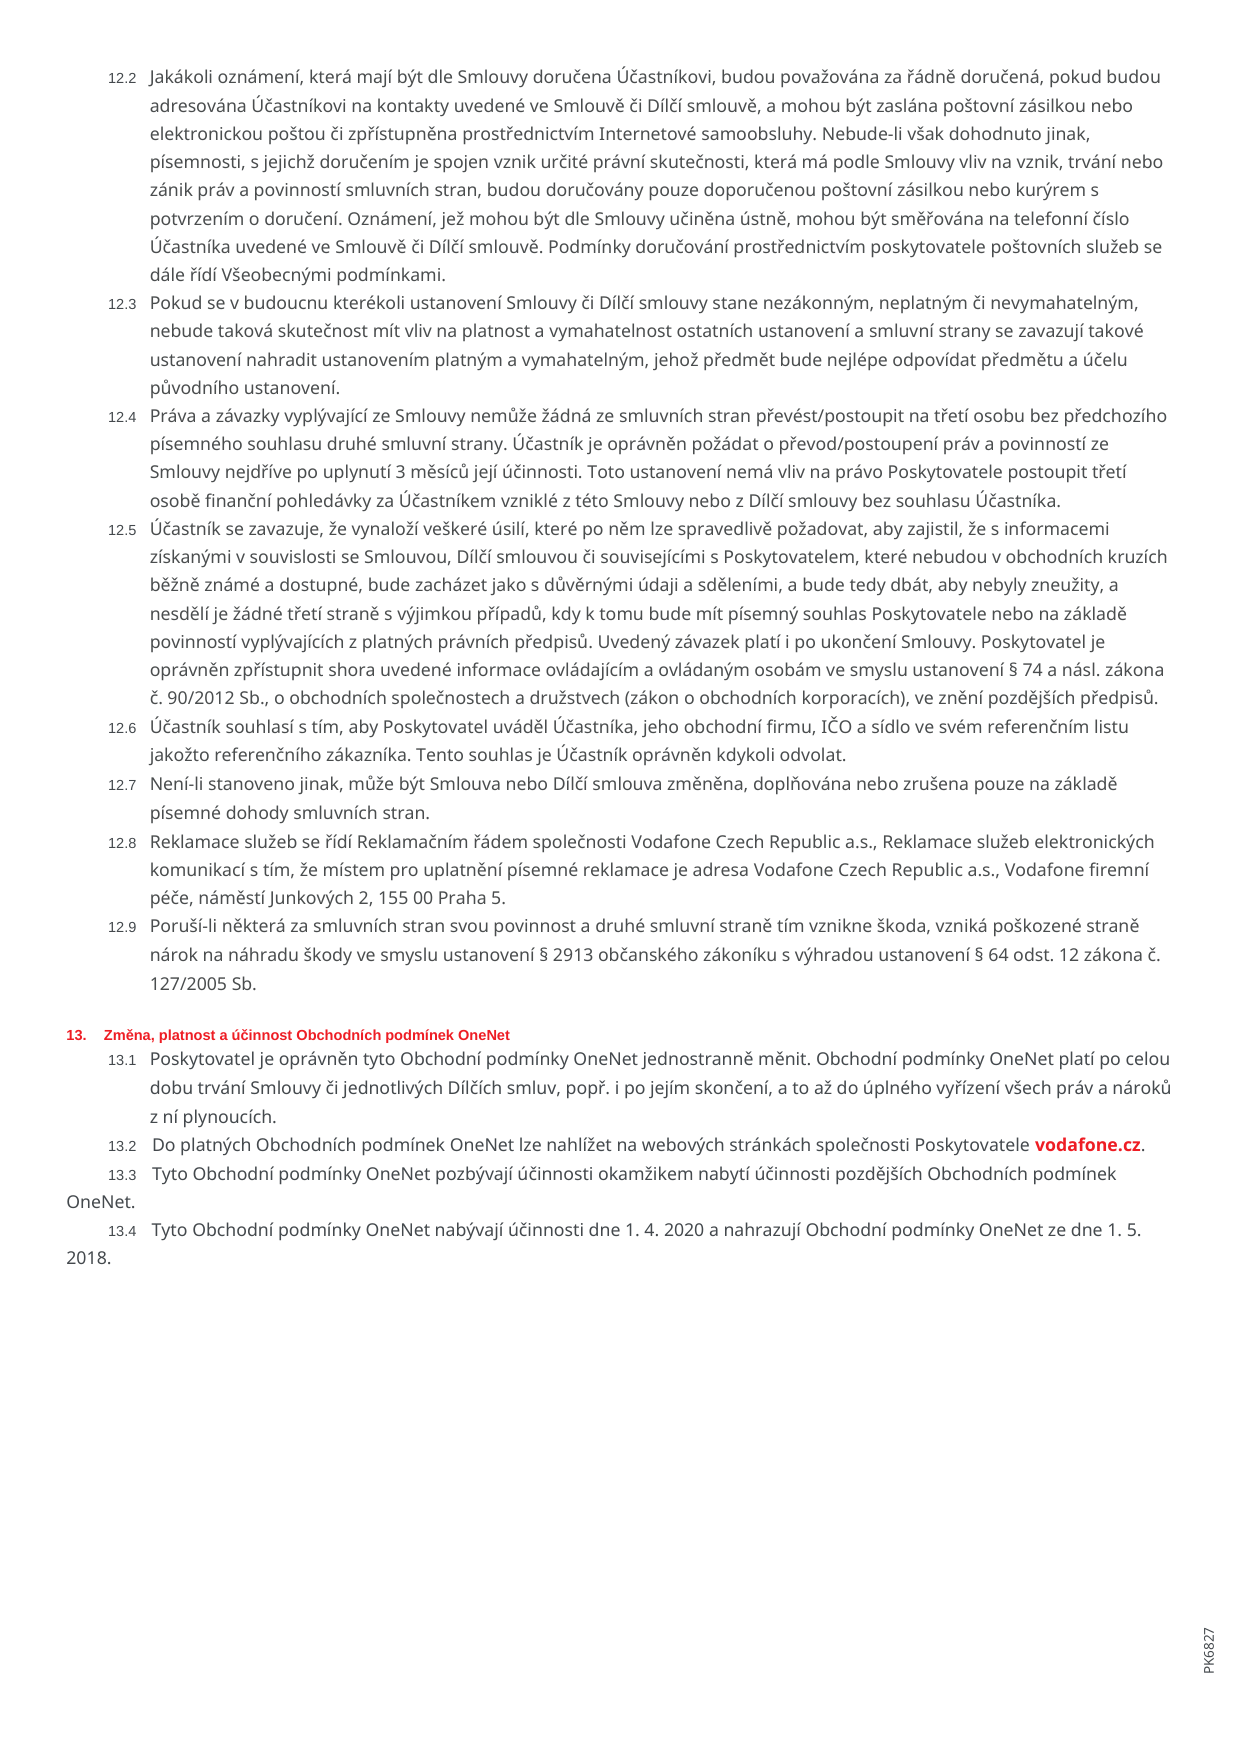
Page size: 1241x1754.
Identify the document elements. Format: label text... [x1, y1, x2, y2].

list Práva a závazky vyplývající ze Smlouvy nemůže žádná ze smluvních stran převést/postoupit na třetí osobu bez předchozího písemného souhlasu druhé smluvní strany. Účastník je oprávněn požádat o převod/postoupení práv a povinností ze Smlouvy nejdříve po uplynutí 3 měsíců její účinnosti. Toto ustanovení nemá vliv na právo Poskytovatele postoupit třetí osobě finanční pohledávky za Účastníkem vzniklé z této Smlouvy nebo z Dílčí smlouvy bez souhlasu Účastníka. [108, 403, 1173, 512]
list Změna, platnost a účinnost Obchodních podmínek OneNet [66, 1027, 1173, 1044]
list Poruší-li některá za smluvních stran svou povinnost a druhé smluvní straně tím vznikne škoda, vzniká poškozené straně nárok na náhradu škody ve smyslu ustanovení § 2913 občanského zákoníku s výhradou ustanovení § 64 odst. 12 zákona č. 127/2005 Sb. [108, 914, 1173, 995]
list Tyto Obchodní podmínky OneNet nabývají účinnosti dne 1. 4. 2020 a nahrazují Obchodní podmínky OneNet ze dne 1. 5. 2018. [66, 1218, 1173, 1270]
list Jakákoli oznámení, která mají být dle Smlouvy doručena Účastníkovi, budou považována za řádně doručená, pokud budou adresována Účastníkovi na kontakty uvedené ve Smlouvě či Dílčí smlouvě, a mohou být zaslána poštovní zásilkou nebo elektronickou poštou či zpřístupněna prostřednictvím Internetové samoobsluhy. Nebude-li však dohodnuto jinak, písemnosti, s jejichž doručením je spojen vznik určité právní skutečnosti, která má podle Smlouvy vliv na vznik, trvání nebo zánik práv a povinností smluvních stran, budou doručovány pouze doporučenou poštovní zásilkou nebo kurýrem s potvrzením o doručení. Oznámení, jež mohou být dle Smlouvy učiněna ústně, mohou být směřována na telefonní číslo Účastníka uvedené ve Smlouvě či Dílčí smlouvě. Podmínky doručování prostřednictvím poskytovatele poštovních služeb se dále řídí Všeobecnými podmínkami. [108, 65, 1173, 287]
list Pokud se v budoucnu kterékoli ustanovení Smlouvy či Dílčí smlouvy stane nezákonným, neplatným či nevymahatelným, nebude taková skutečnost mít vliv na platnost a vymahatelnost ostatních ustanovení a smluvní strany se zavazují takové ustanovení nahradit ustanovením platným a vymahatelným, jehož předmět bude nejlépe odpovídat předmětu a účelu původního ustanovení. [108, 291, 1173, 399]
list Tyto Obchodní podmínky OneNet pozbývají účinnosti okamžikem nabytí účinnosti pozdějších Obchodních podmínek OneNet. [66, 1161, 1173, 1213]
list Není-li stanoveno jinak, může být Smlouva nebo Dílčí smlouva změněna, doplňována nebo zrušena pouze na základě písemné dohody smluvních stran. [108, 772, 1173, 824]
list Reklamace služeb se řídí Reklamačním řádem společnosti Vodafone Czech Republic a.s., Reklamace služeb elektronických komunikací s tím, že místem pro uplatnění písemné reklamace je adresa Vodafone Czech Republic a.s., Vodafone firemní péče, náměstí Junkových 2, 155 00 Praha 5. [108, 829, 1173, 910]
list Poskytovatel je oprávněn tyto Obchodní podmínky OneNet jednostranně měnit. Obchodní podmínky OneNet platí po celou dobu trvání Smlouvy či jednotlivých Dílčích smluv, popř. i po jejím skončení, a to až do úplného vyřízení všech práv a nároků z ní plynoucích. [108, 1047, 1173, 1128]
list Účastník souhlasí s tím, aby Poskytovatel uváděl Účastníka, jeho obchodní firmu, IČO a sídlo ve svém referenčním listu jakožto referenčního zákazníka. Tento souhlas je Účastník oprávněn kdykoli odvolat. [108, 714, 1173, 767]
list Účastník se zavazuje, že vynaloží veškeré úsilí, které po něm lze spravedlivě požadovat, aby zajistil, že s informacemi získanými v souvislosti se Smlouvou, Dílčí smlouvou či souvisejícími s Poskytovatelem, které nebudou v obchodních kruzích běžně známé a dostupné, bude zacházet jako s důvěrnými údaji a sděleními, a bude tedy dbát, aby nebyly zneužity, a nesdělí je žádné třetí straně s výjimkou případů, kdy k tomu bude mít písemný souhlas Poskytovatele nebo na základě povinností vyplývajících z platných právních předpisů. Uvedený závazek platí i po ukončení Smlouvy. Poskytovatel je oprávněn zpřístupnit shora uvedené informace ovládajícím a ovládaným osobám ve smyslu ustanovení § 74 a násl. zákona č. 90/2012 Sb., o obchodních společnostech a družstvech (zákon o obchodních korporacích), ve znění pozdějších předpisů. [108, 516, 1173, 710]
list Do platných Obchodních podmínek OneNet lze nahlížet na webových stránkách společnosti Poskytovatele vodafone.cz. [66, 1133, 1173, 1157]
